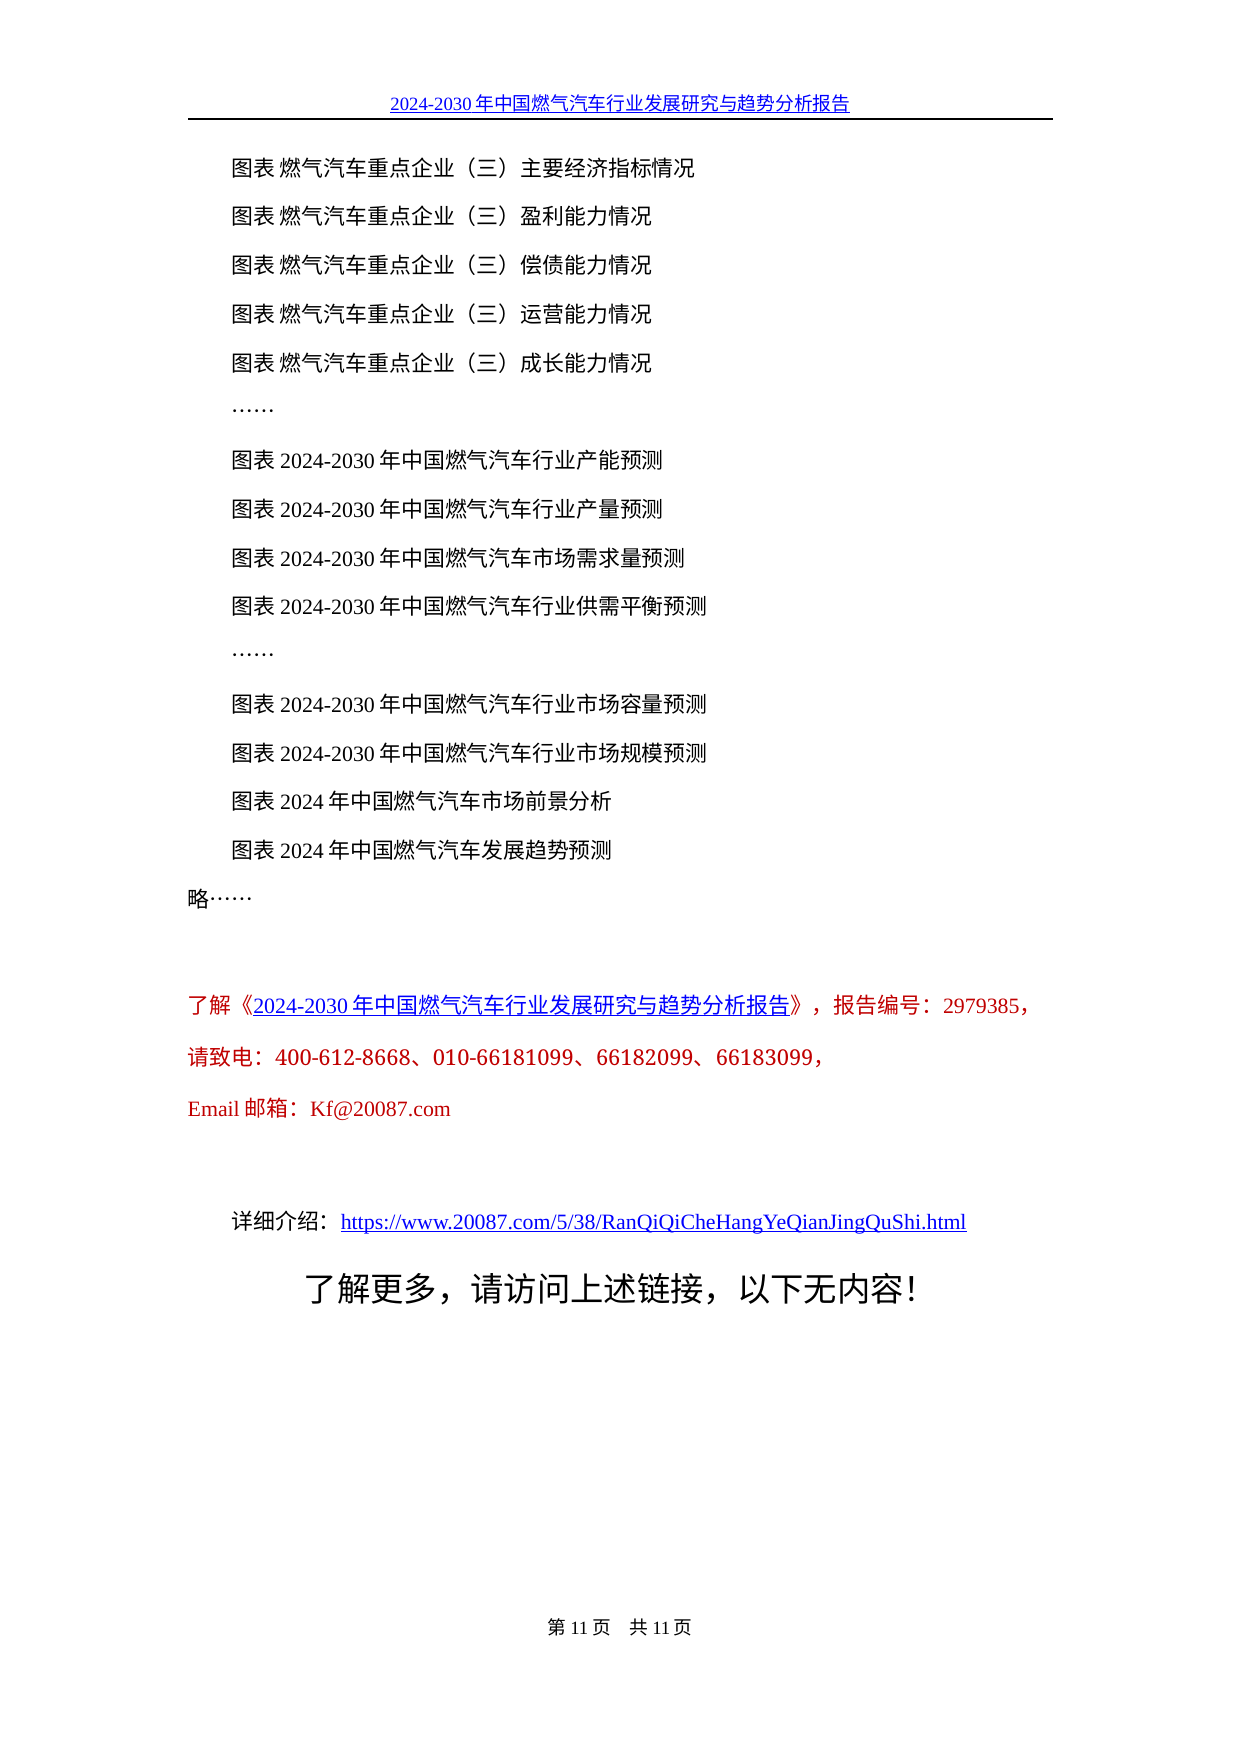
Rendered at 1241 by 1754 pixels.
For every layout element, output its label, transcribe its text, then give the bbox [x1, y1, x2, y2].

text 详细介绍：https://www.20087.com/5/38/RanQiQiCheHangYeQianJingQuShi.html [187, 1204, 1053, 1236]
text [187, 150, 1053, 914]
text Email邮箱：Kf@20087.com [187, 1091, 1053, 1123]
text 请致电：400-612-8668、010-66181099、66182099、66183099， [187, 1039, 1053, 1072]
title 了解更多，请访问上述链接，以下无内容！ [187, 1254, 1053, 1319]
text 了解《2024-2030年中国燃气汽车行业发展研究与趋势分析报告》，报告编号：2979385， [187, 988, 1053, 1020]
